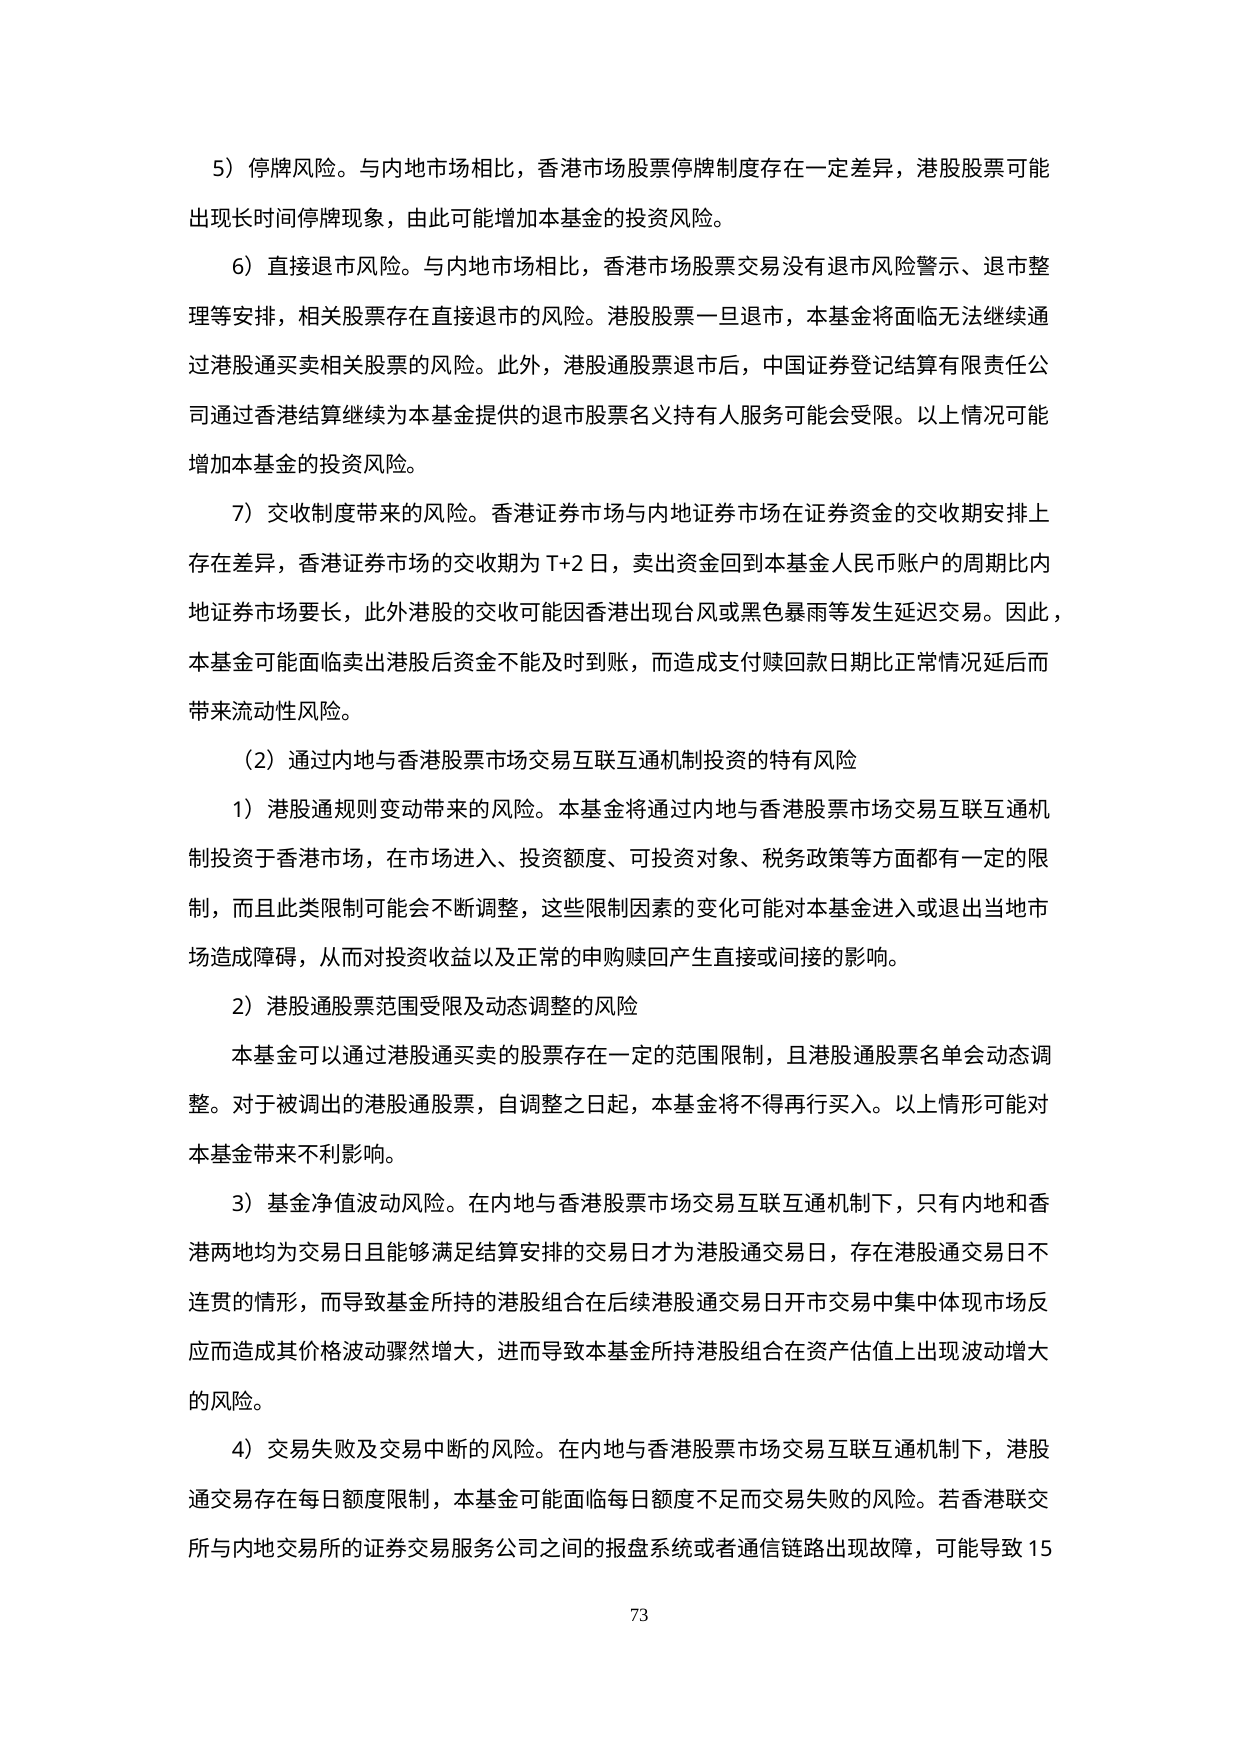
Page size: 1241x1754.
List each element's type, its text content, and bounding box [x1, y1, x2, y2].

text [188, 150, 1052, 233]
text 本基金可以通过港股通买卖的股票存在一定的范围限制，且港股通股票名单会动态调整。对于被调出的港股通股票，自调整之日起，本基金将不得再行买入。以上情形可能对本基金带来不利影响。 [188, 1037, 1052, 1169]
text 1）港股通规则变动带来的风险。本基金将通过内地与香港股票市场交易互联互通机制投资于香港市场，在市场进入、投资额度、可投资对象、税务政策等方面都有一定的限制，而且此类限制可能会不断调整，这些限制因素的变化可能对本基金进入或退出当地市场造成障碍，从而对投资收益以及正常的申购赎回产生直接或间接的影响。 [188, 791, 1052, 973]
text （2）通过内地与香港股票市场交易互联互通机制投资的特有风险 [188, 742, 1052, 775]
text 6）直接退市风险。与内地市场相比，香港市场股票交易没有退市风险警示、退市整理等安排，相关股票存在直接退市的风险。港股股票一旦退市，本基金将面临无法继续通过港股通买卖相关股票的风险。此外，港股通股票退市后，中国证券登记结算有限责任公司通过香港结算继续为本基金提供的退市股票名义持有人服务可能会受限。以上情况可能增加本基金的投资风险。 [188, 249, 1052, 480]
text 2）港股通股票范围受限及动态调整的风险 [188, 988, 1052, 1021]
text 3）基金净值波动风险。在内地与香港股票市场交易互联互通机制下，只有内地和香港两地均为交易日且能够满足结算安排的交易日才为港股通交易日，存在港股通交易日不连贯的情形，而导致基金所持的港股组合在后续港股通交易日开市交易中集中体现市场反应而造成其价格波动骤然增大，进而导致本基金所持港股组合在资产估值上出现波动增大的风险。 [188, 1185, 1052, 1416]
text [188, 1432, 1052, 1564]
text 7）交收制度带来的风险。香港证券市场与内地证券市场在证券资金的交收期安排上存在差异，香港证券市场的交收期为T+2日，卖出资金回到本基金人民币账户的周期比内地证券市场要长，此外港股的交收可能因香港出现台风或黑色暴雨等发生延迟交易。因此，本基金可能面临卖出港股后资金不能及时到账，而造成支付赎回款日期比正常情况延后而带来流动性风险。 [188, 496, 1052, 726]
